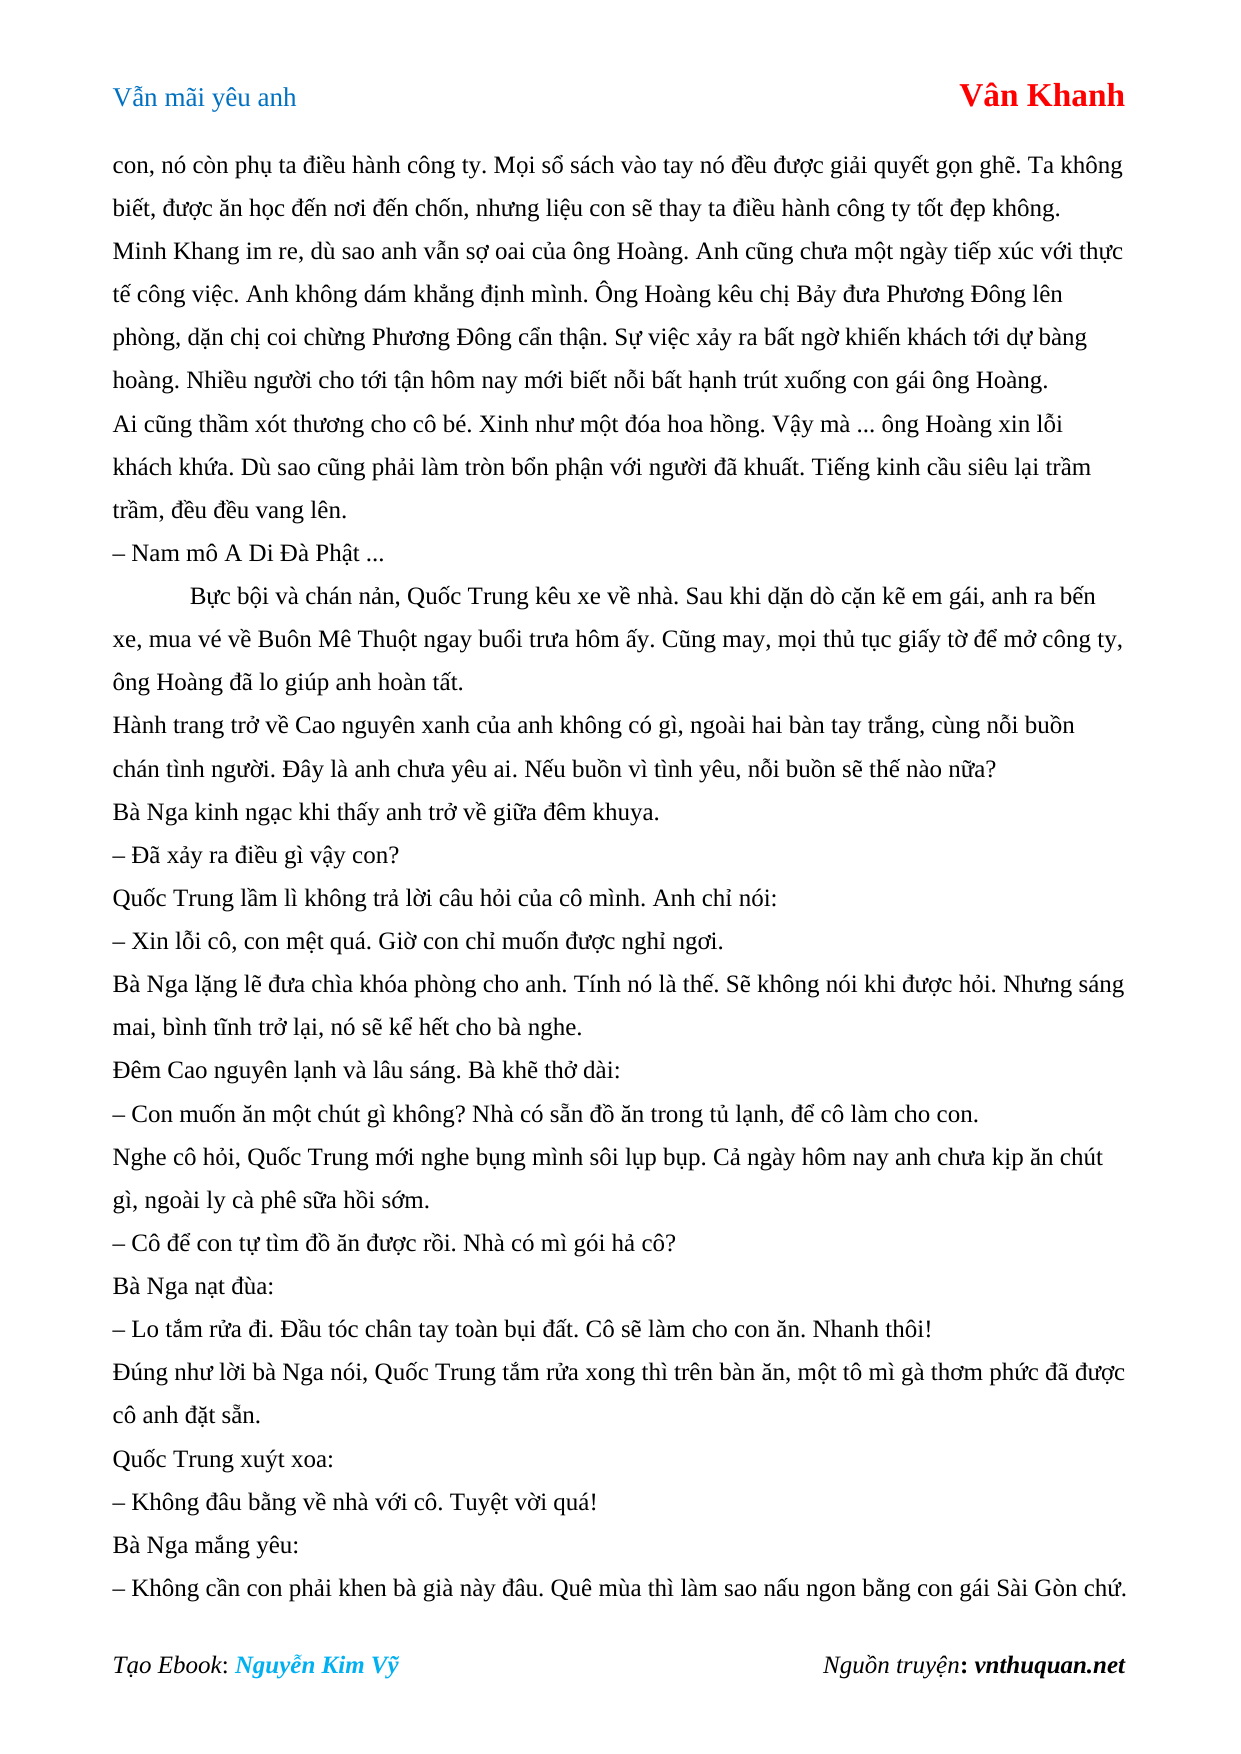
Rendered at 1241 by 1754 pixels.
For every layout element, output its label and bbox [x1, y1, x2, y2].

text [112, 150, 1128, 1602]
